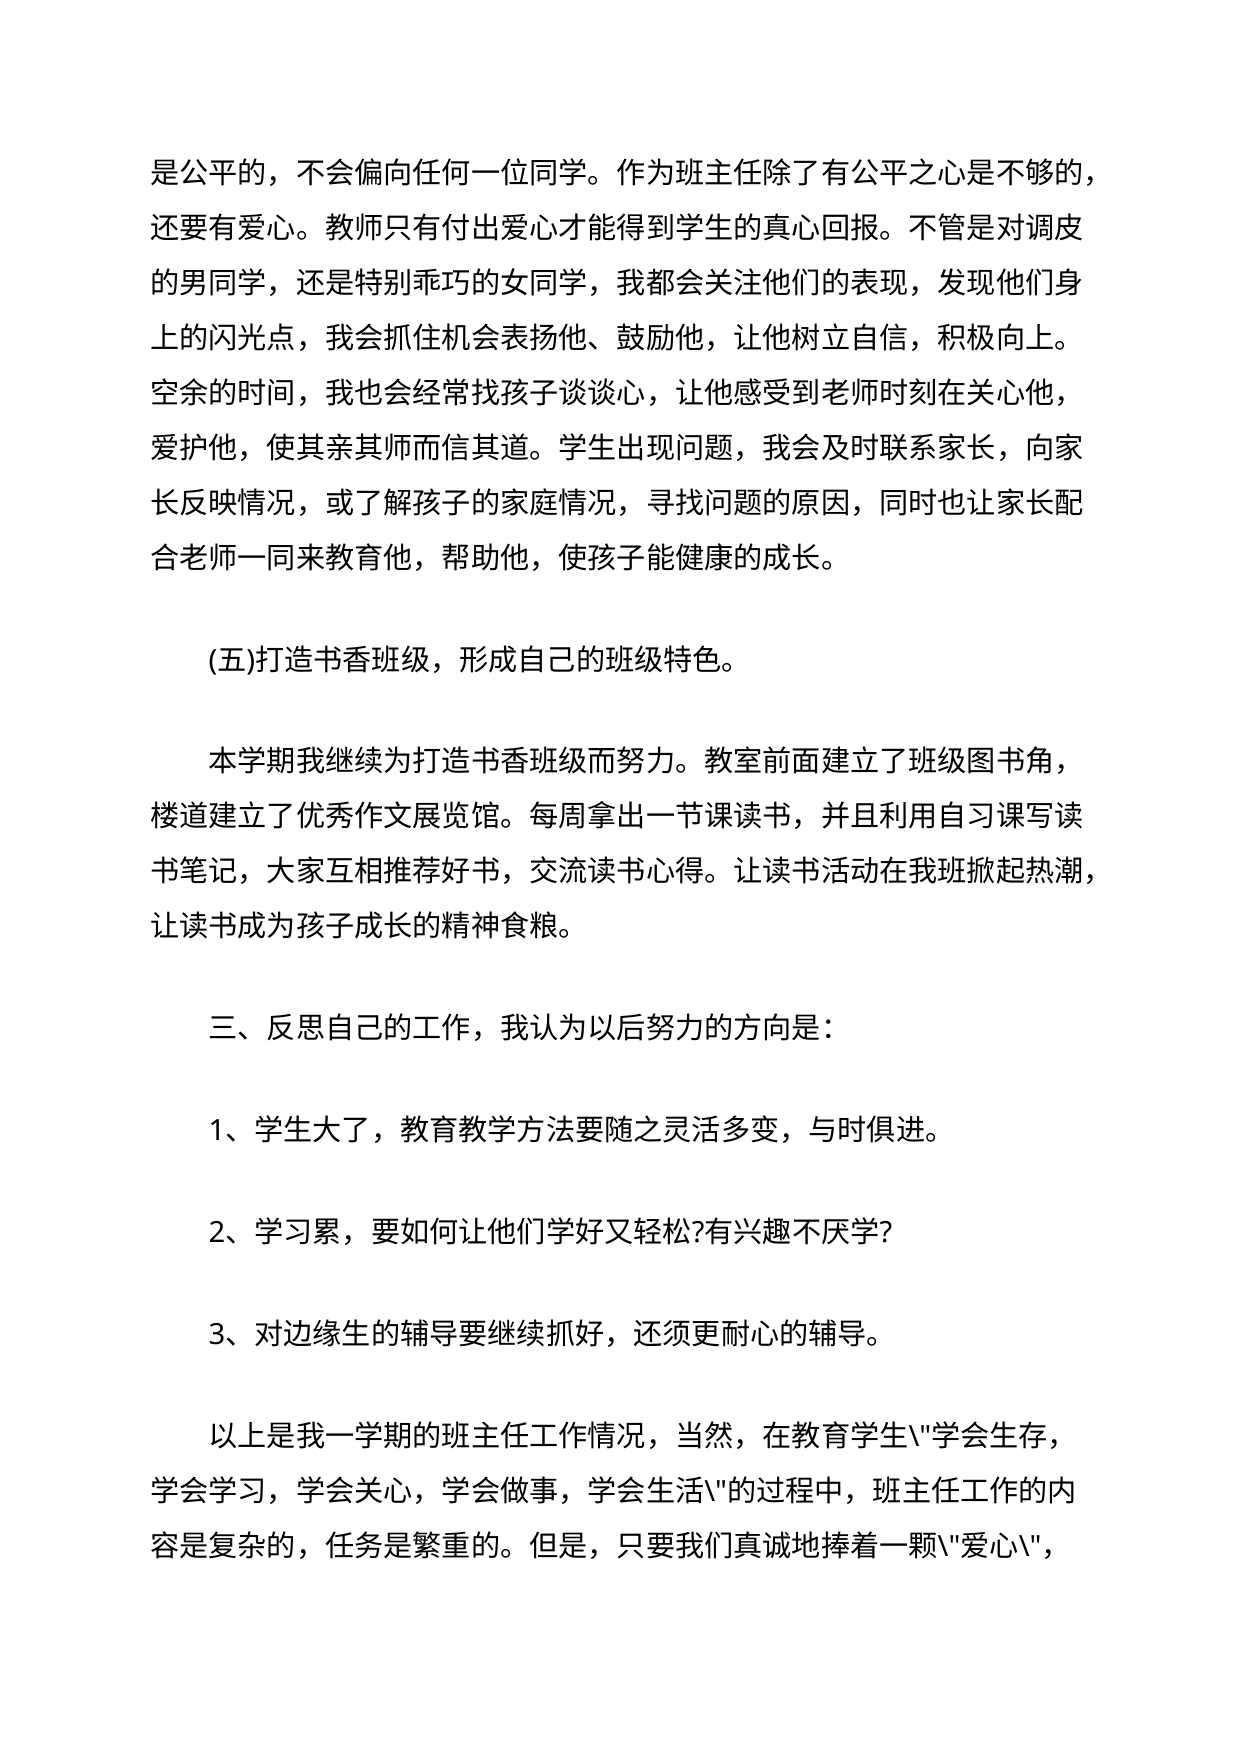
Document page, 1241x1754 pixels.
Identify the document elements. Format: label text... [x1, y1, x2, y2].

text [150, 150, 1090, 577]
text 3、对边缘生的辅导要继续抓好，还须更耐心的辅导。 [150, 1310, 1090, 1353]
text 1、学生大了，教育教学方法要随之灵活多变，与时俱进。 [150, 1106, 1090, 1149]
text 本学期我继续为打造书香班级而努力。教室前面建立了班级图书角，楼道建立了优秀作文展览馆。每周拿出一节课读书，并且利用自习课写读书笔记，大家互相推荐好书，交流读书心得。让读书活动在我班掀起热潮，让读书成为孩子成长的精神食粮。 [150, 738, 1090, 945]
text 2、学习累，要如何让他们学好又轻松?有兴趣不厌学? [150, 1208, 1090, 1251]
text (五)打造书香班级，形成自己的班级特色。 [150, 636, 1090, 678]
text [150, 1412, 1090, 1564]
text 三、反思自己的工作，我认为以后努力的方向是： [150, 1004, 1090, 1047]
